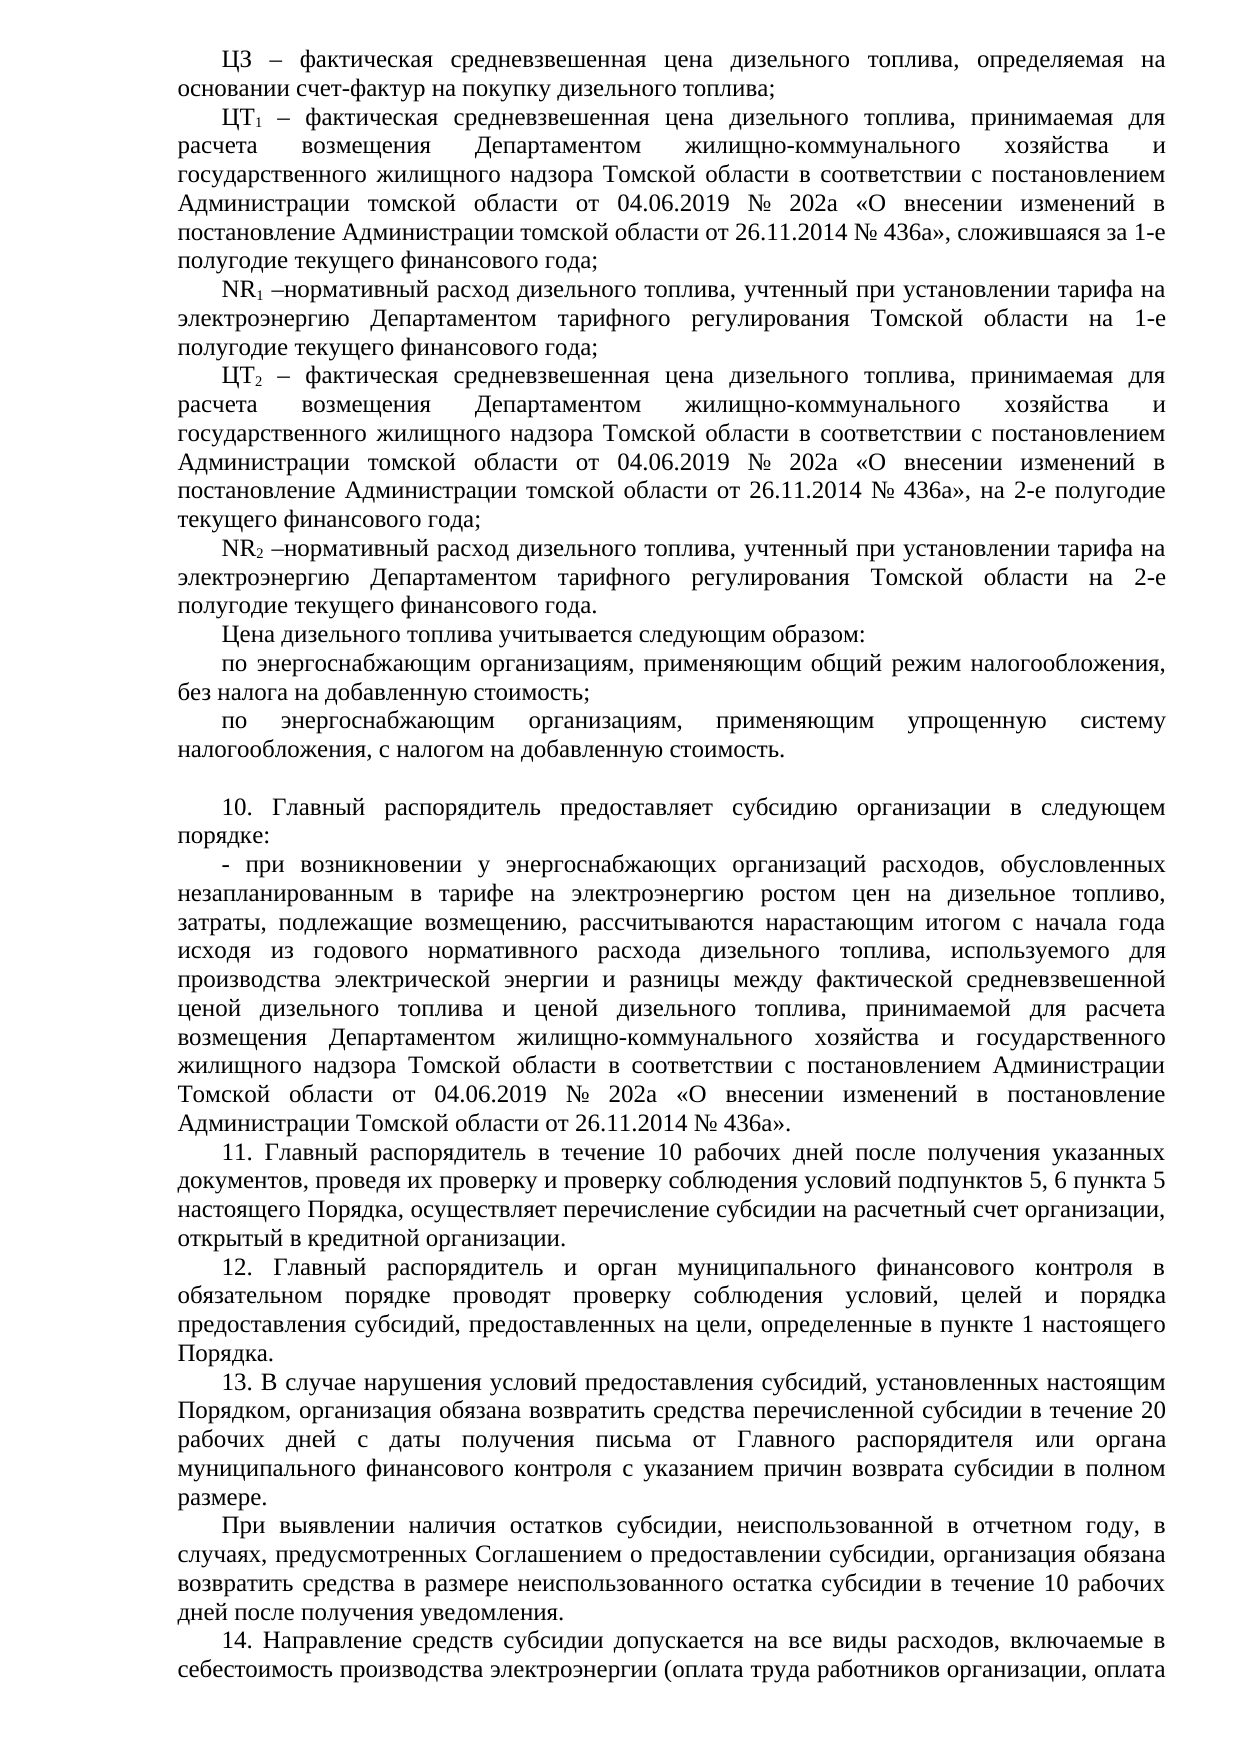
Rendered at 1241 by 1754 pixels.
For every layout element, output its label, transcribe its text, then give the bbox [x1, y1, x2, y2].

text по энергоснабжающим организациям, применяющим общий режим налогообложения, без налога на добавленную стоимость; [177, 648, 1166, 706]
text 13. В случае нарушения условий предоставления субсидий, установленных настоящим Порядком, организация обязана возвратить средства перечисленной субсидии в течение 20 рабочих дней с даты получения письма от Главного распорядителя или органа муниципального финансового контроля с указанием причин возврата субсидии в полном размере. [177, 1367, 1166, 1511]
text 12. Главный распорядитель и орган муниципального финансового контроля в обязательном порядке проводят проверку соблюдения условий, целей и порядка предоставления субсидий, предоставленных на цели, определенные в пункте 1 настоящего Порядка. [177, 1252, 1166, 1367]
text NR2 –нормативный расход дизельного топлива, учтенный при установлении тарифа на электроэнергию Департаментом тарифного регулирования Томской области на 2-е полугодие текущего финансового года. [177, 533, 1166, 619]
text 11. Главный распорядитель в течение 10 рабочих дней после получения указанных документов, проведя их проверку и проверку соблюдения условий подпунктов 5, 6 пункта 5 настоящего Порядка, осуществляет перечисление субсидии на расчетный счет организации, открытый в кредитной организации. [177, 1137, 1166, 1252]
text При выявлении наличия остатков субсидии, неиспользованной в отчетном году, в случаях, предусмотренных Соглашением о предоставлении субсидии, организация обязана возвратить средства в размере неиспользованного остатка субсидии в течение 10 рабочих дней после получения уведомления. [177, 1511, 1166, 1626]
text NR1 –нормативный расход дизельного топлива, учтенный при установлении тарифа на электроэнергию Департаментом тарифного регулирования Томской области на 1-е полугодие текущего финансового года; [177, 274, 1166, 361]
text по энергоснабжающим организациям, применяющим упрощенную систему налогообложения, с налогом на добавленную стоимость. [177, 706, 1166, 763]
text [177, 1626, 1166, 1683]
text ЦЗ – фактическая средневзвешенная цена дизельного топлива, определяемая на основании счет-фактур на покупку дизельного топлива; [177, 44, 1166, 102]
text ЦТ1 – фактическая средневзвешенная цена дизельного топлива, принимаемая для расчета возмещения Департаментом жилищно-коммунального хозяйства и государственного жилищного надзора Томской области в соответствии с постановлением Администрации томской области от 04.06.2019 № 202а «О внесении изменений в постановление Администрации томской области от 26.11.2014 № 436а», сложившаяся за 1-е полугодие текущего финансового года; [177, 102, 1166, 274]
text Цена дизельного топлива учитывается следующим образом: [177, 619, 1166, 648]
text 10. Главный распорядитель предоставляет субсидию организации в следующем порядке: [177, 792, 1166, 849]
text ЦТ2 – фактическая средневзвешенная цена дизельного топлива, принимаемая для расчета возмещения Департаментом жилищно-коммунального хозяйства и государственного жилищного надзора Томской области в соответствии с постановлением Администрации томской области от 04.06.2019 № 202а «О внесении изменений в постановление Администрации томской области от 26.11.2014 № 436а», на 2-е полугодие текущего финансового года; [177, 361, 1166, 533]
text - при возникновении у энергоснабжающих организаций расходов, обусловленных незапланированным в тарифе на электроэнергию ростом цен на дизельное топливо, затраты, подлежащие возмещению, рассчитываются нарастающим итогом с начала года исходя из годового нормативного расхода дизельного топлива, используемого для производства электрической энергии и разницы между фактической средневзвешенной ценой дизельного топлива и ценой дизельного топлива, принимаемой для расчета возмещения Департаментом жилищно-коммунального хозяйства и государственного жилищного надзора Томской области в соответствии с постановлением Администрации Томской области от 04.06.2019 № 202а «О внесении изменений в постановление Администрации Томской области от 26.11.2014 № 436а». [177, 849, 1166, 1137]
